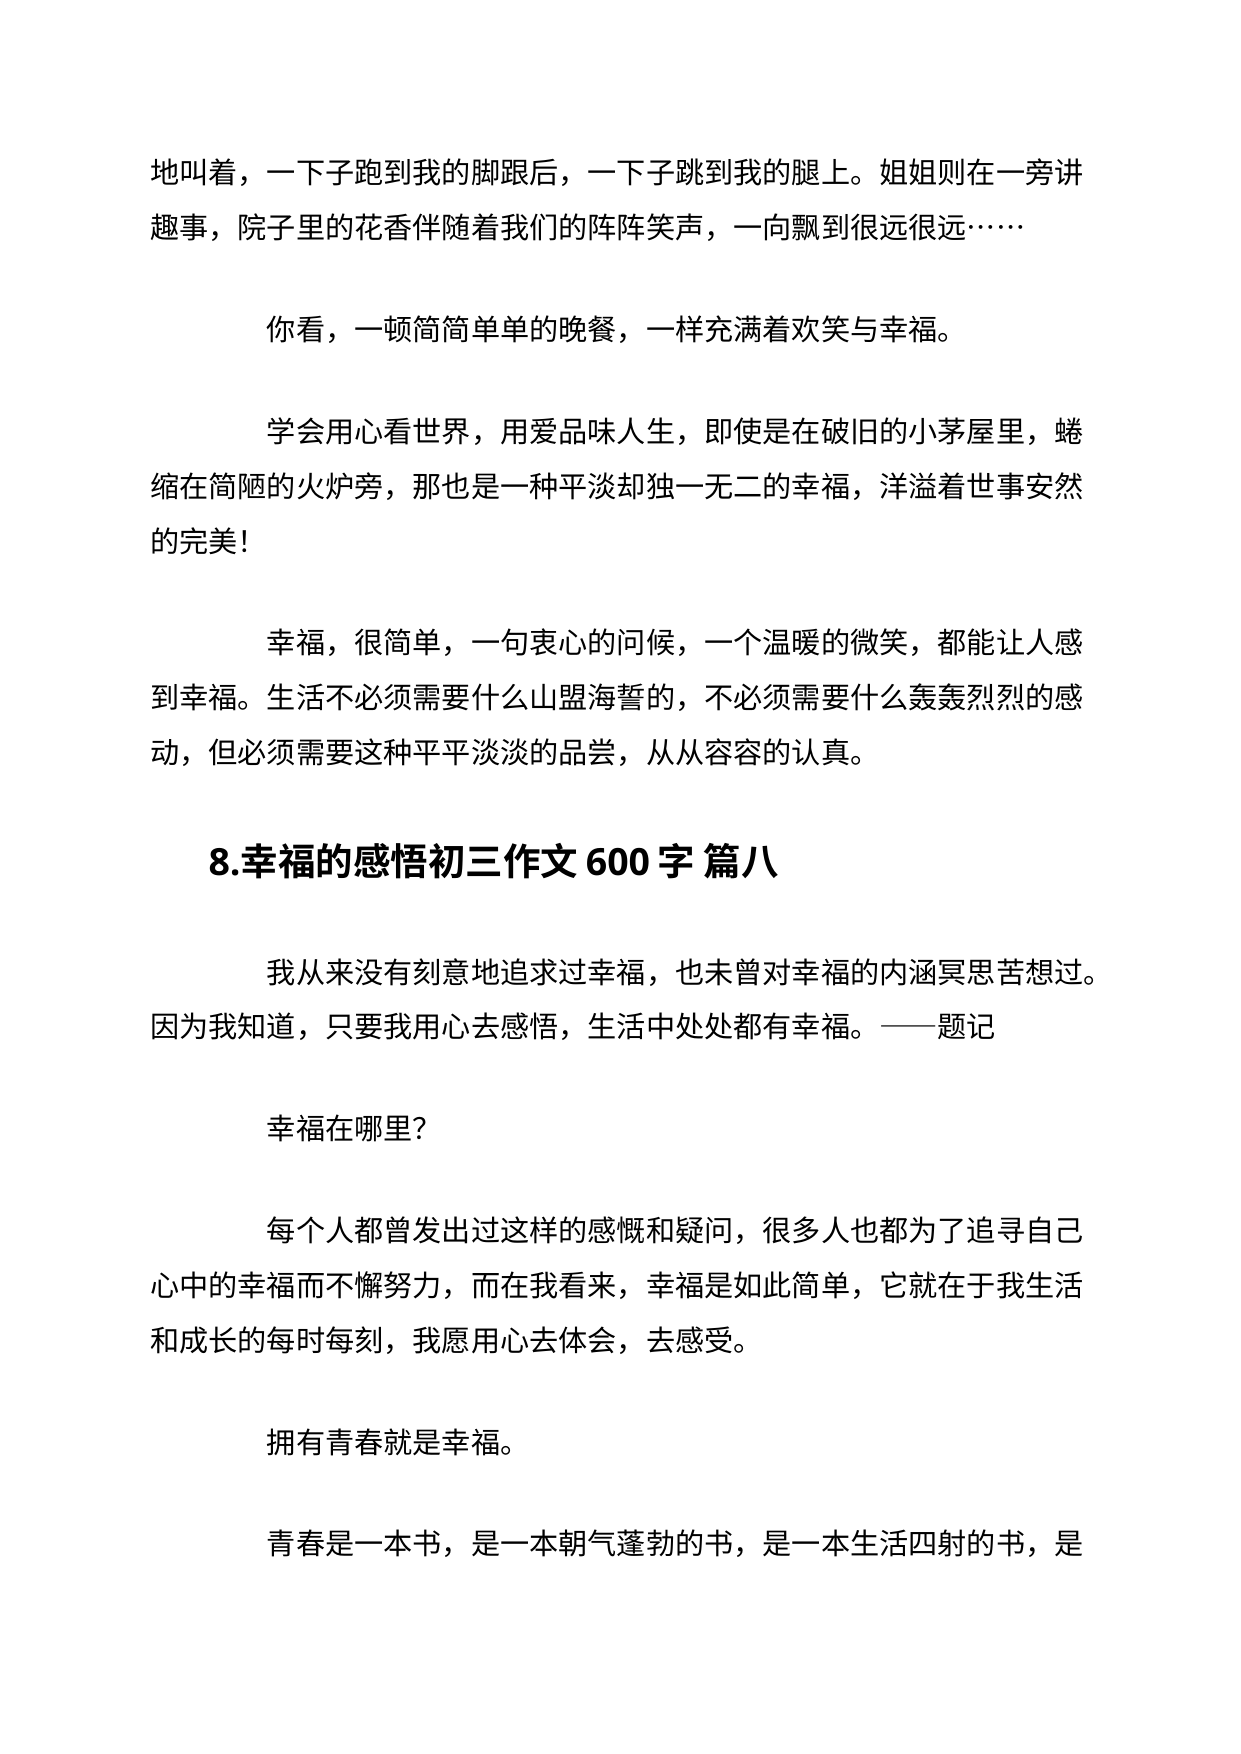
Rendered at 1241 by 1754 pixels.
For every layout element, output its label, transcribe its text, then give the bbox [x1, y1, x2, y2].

text 每个人都曾发出过这样的感慨和疑问，很多人也都为了追寻自己心中的幸福而不懈努力，而在我看来，幸福是如此简单，它就在于我生活和成长的每时每刻，我愿用心去体会，去感受。 [150, 1208, 1090, 1360]
text 学会用心看世界，用爱品味人生，即使是在破旧的小茅屋里，蜷缩在简陋的火炉旁，那也是一种平淡却独一无二的幸福，洋溢着世事安然的完美！ [150, 408, 1090, 561]
text 幸福在哪里？ [150, 1106, 1090, 1148]
text 8.幸福的感悟初三作文600字 篇八 [150, 832, 1090, 886]
text 拥有青春就是幸福。 [150, 1419, 1090, 1461]
text 你看，一顿简简单单的晚餐，一样充满着欢笑与幸福。 [150, 307, 1090, 349]
text 幸福，很简单，一句衷心的问候，一个温暖的微笑，都能让人感到幸福。生活不必须需要什么山盟海誓的，不必须需要什么轰轰烈烈的感动，但必须需要这种平平淡淡的品尝，从从容容的认真。 [150, 620, 1090, 772]
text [150, 1521, 1090, 1563]
text 我从来没有刻意地追求过幸福，也未曾对幸福的内涵冥思苦想过。因为我知道，只要我用心去感悟，生活中处处都有幸福。——题记 [150, 949, 1090, 1046]
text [150, 150, 1090, 247]
